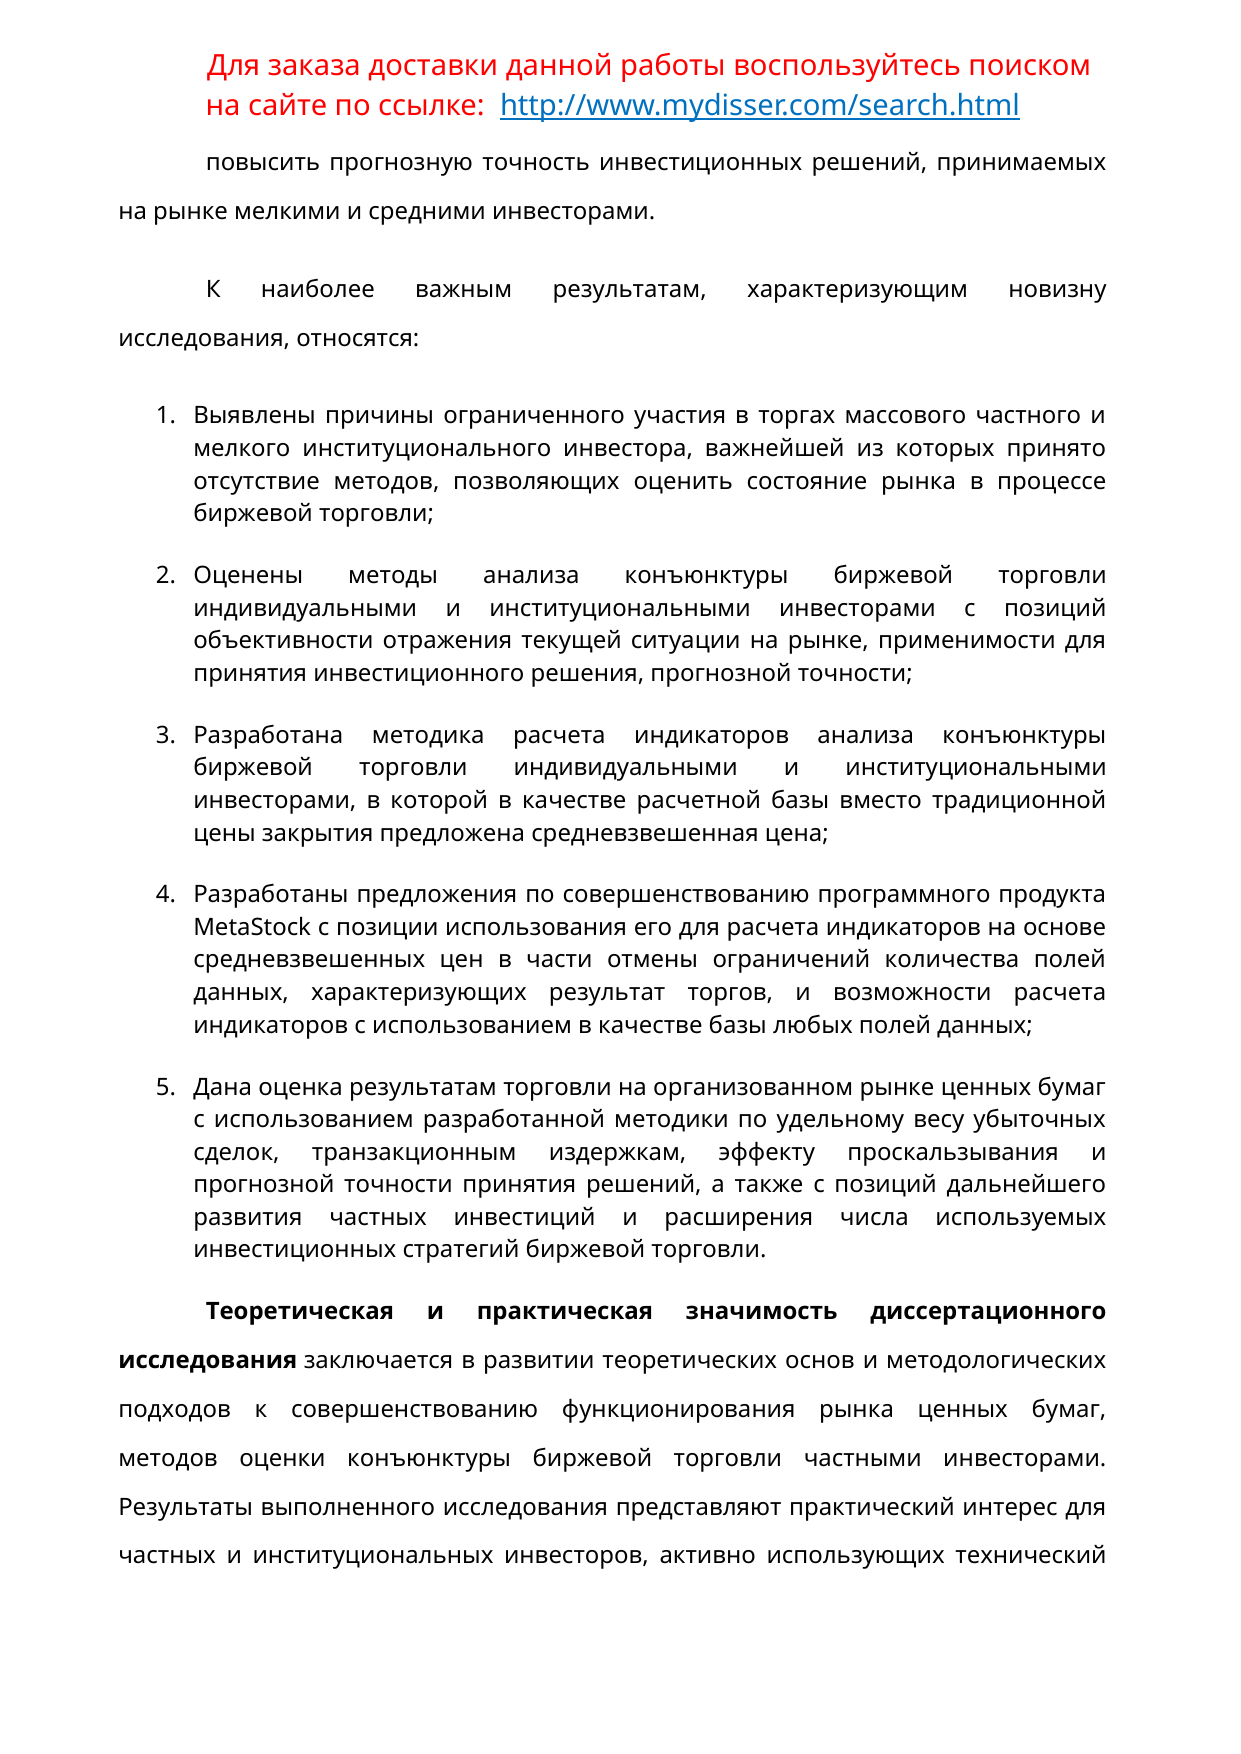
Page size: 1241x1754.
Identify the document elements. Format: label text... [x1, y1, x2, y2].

text повысить прогнозную точность инвестиционных решений, принимаемых на рынке мелкими и средними инвесторами. [118, 144, 1107, 226]
list Разработаны предложения по совершенствованию программного продукта MetaStock с позиции использования его для расчета индикаторов на основе средневзвешенных цен в части отмены ограничений количества полей данных, характеризующих результат торгов, и возможности расчета индикаторов с использованием в качестве базы любых полей данных; [156, 877, 1107, 1040]
list Дана оценка результатам торговли на организованном рынке ценных бумаг с использованием разработанной методики по удельному весу убыточных сделок, транзакционным издержкам, эффекту проскальзывания и прогнозной точности принятия решений, а также с позиций дальнейшего развития частных инвестиций и расширения числа используемых инвестиционных стратегий биржевой торговли. [156, 1069, 1107, 1265]
list Разработана методика расчета индикаторов анализа конъюнктуры биржевой торговли индивидуальными и институциональными инвесторами, в которой в качестве расчетной базы вместо традиционной цены закрытия предложена средневзвешенная цена; [156, 717, 1107, 848]
list Оценены методы анализа конъюнктуры биржевой торговли индивидуальными и институциональными инвесторами с позиций объективности отражения текущей ситуации на рынке, применимости для принятия инвестиционного решения, прогнозной точности; [156, 558, 1107, 688]
text К наиболее важным результатам, характеризующим новизну исследования, относятся: [118, 271, 1107, 353]
list Выявлены причины ограниченного участия в торгах массового частного и мелкого институционального инвестора, важнейшей из которых принято отсутствие методов, позволяющих оценить состояние рынка в процессе биржевой торговли; [156, 398, 1107, 529]
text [118, 1294, 1107, 1571]
